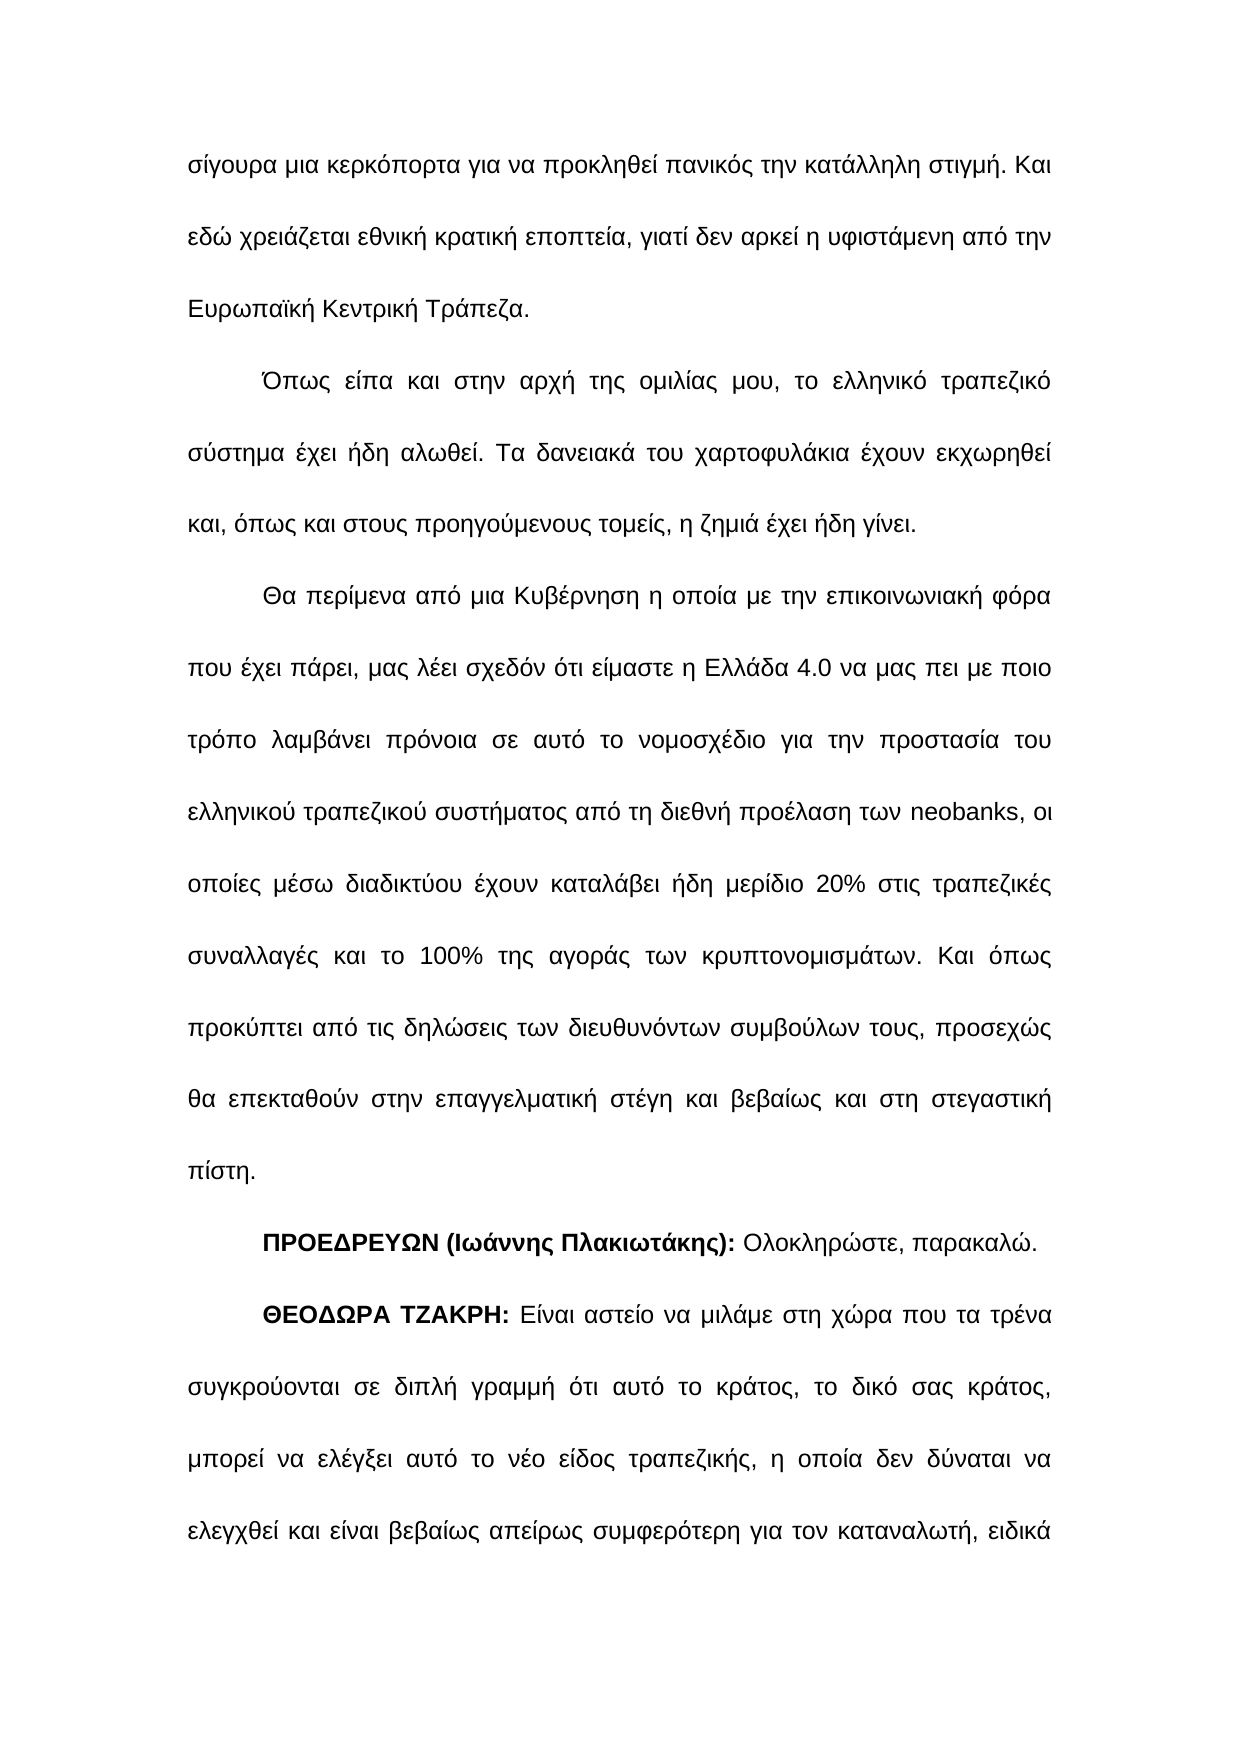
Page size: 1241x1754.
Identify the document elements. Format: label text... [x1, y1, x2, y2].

text Όπως είπα και στην αρχή της ομιλίας μου, το ελληνικό τραπεζικό σύστημα έχει ήδη αλωθεί. Τα δανειακά του χαρτοφυλάκια έχουν εκχωρηθεί και, όπως και στους προηγούμενους τομείς, η ζημιά έχει ήδη γίνει. [187, 366, 1053, 538]
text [187, 1300, 1053, 1544]
text ΠΡΟΕΔΡΕΥΩΝ (Ιωάννης Πλακιωτάκης): Ολοκληρώστε, παρακαλώ. [187, 1228, 1053, 1257]
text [187, 150, 1053, 322]
text Θα περίμενα από μια Κυβέρνηση η οποία με την επικοινωνιακή φόρα που έχει πάρει, μας λέει σχεδόν ότι είμαστε η Ελλάδα 4.0 να μας πει με ποιο τρόπο λαμβάνει πρόνοια σε αυτό το νομοσχέδιο για την προστασία του ελληνικού τραπεζικού συστήματος από τη διεθνή προέλαση των neobanks, οι οποίες μέσω διαδικτύου έχουν καταλάβει ήδη μερίδιο 20% στις τραπεζικές συναλλαγές και το 100% της αγοράς των κρυπτονομισμάτων. Και όπως προκύπτει από τις δηλώσεις των διευθυνόντων συμβούλων τους, προσεχώς θα επεκταθούν στην επαγγελματική στέγη και βεβαίως και στη στεγαστική πίστη. [187, 581, 1053, 1185]
